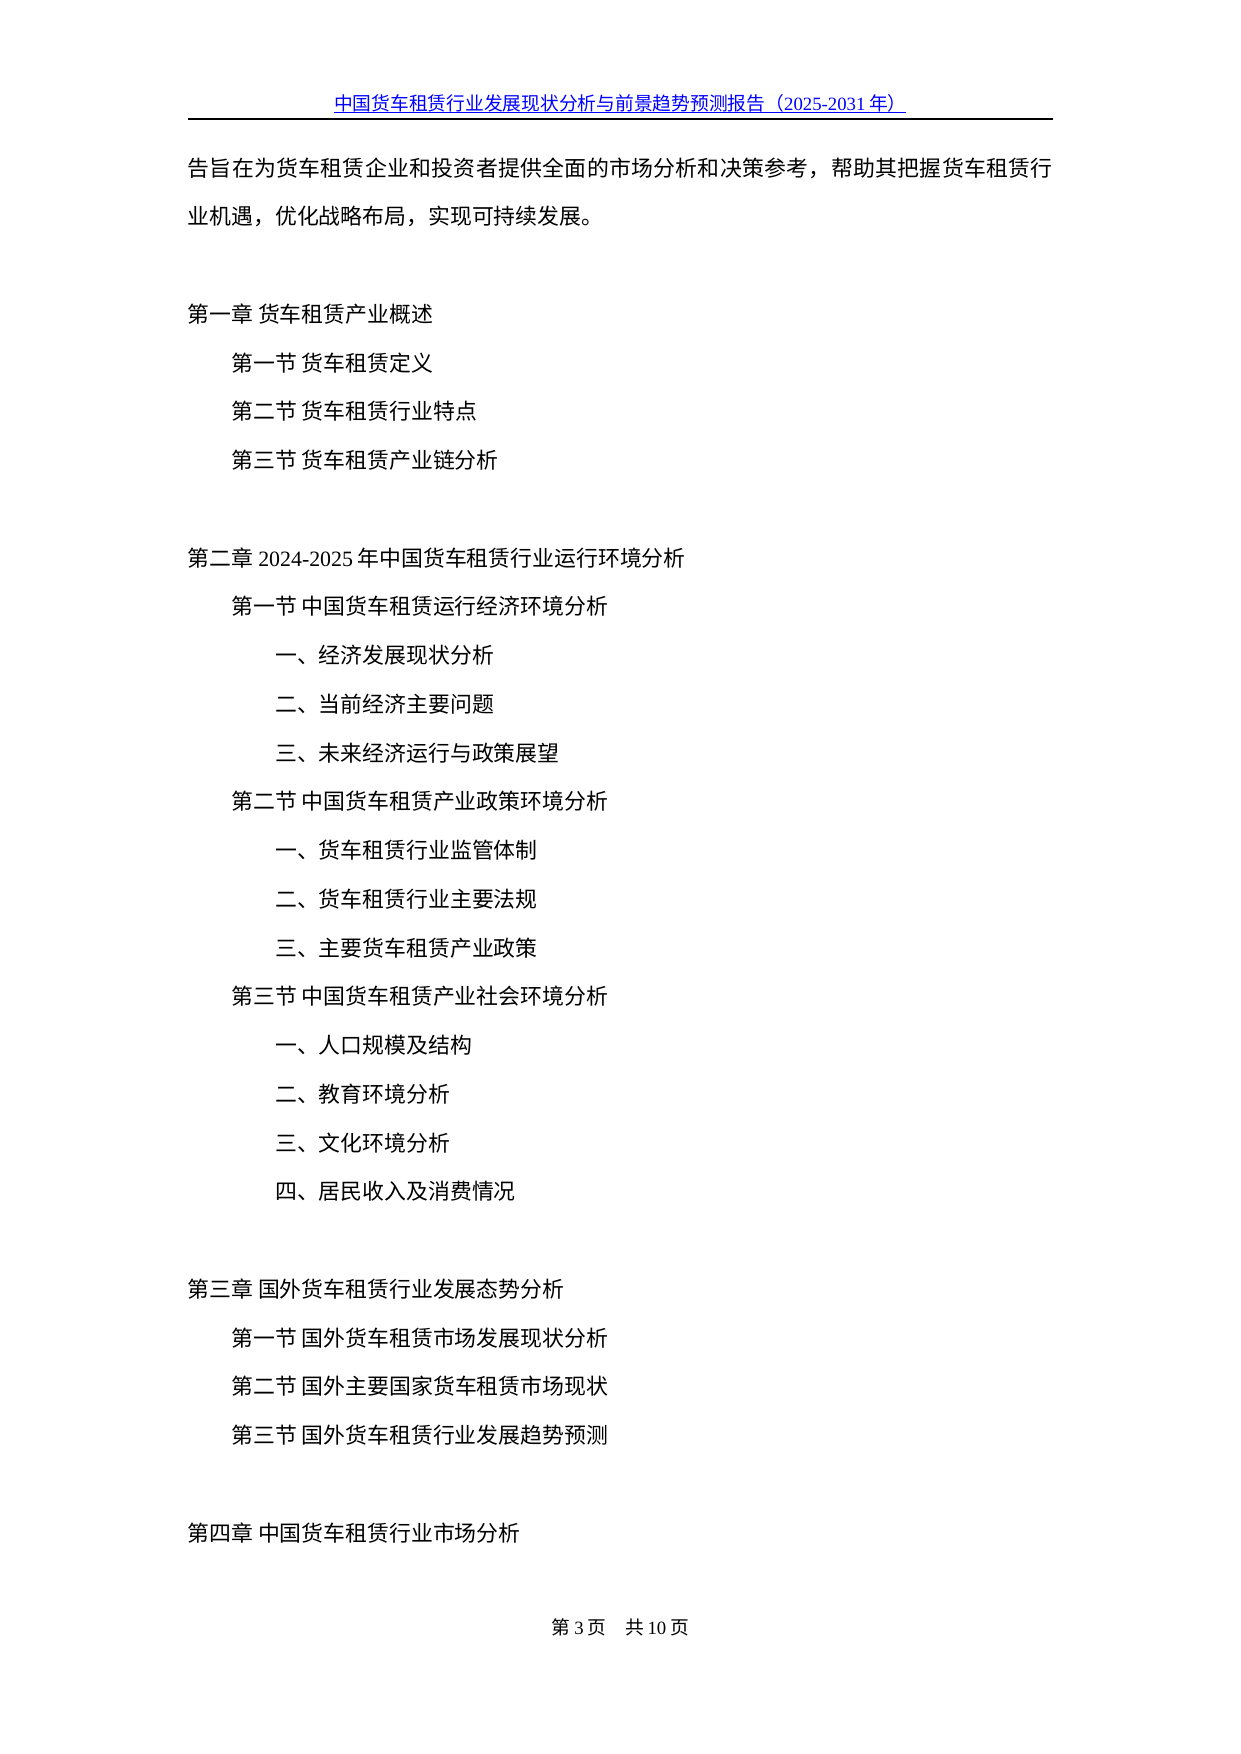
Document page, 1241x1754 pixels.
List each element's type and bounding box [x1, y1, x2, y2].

text [187, 150, 1053, 1548]
